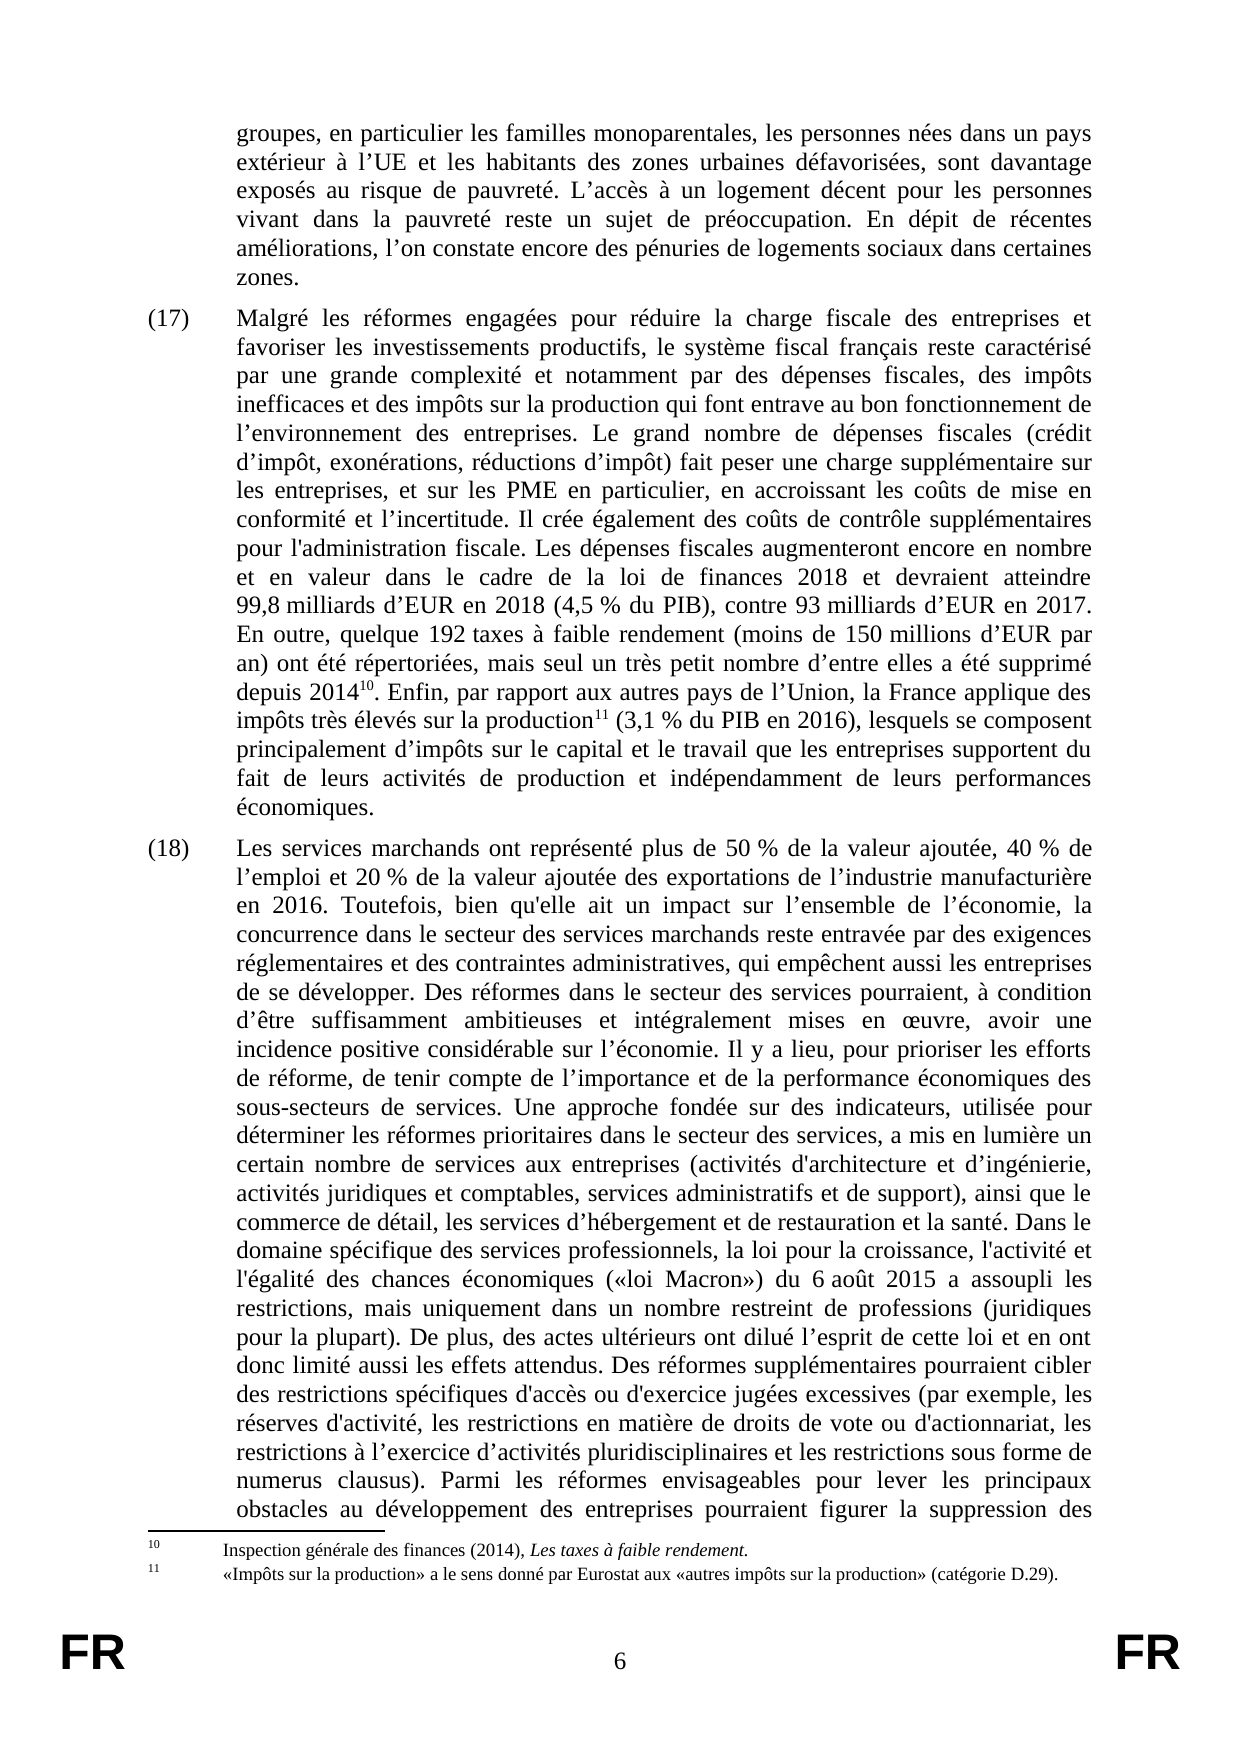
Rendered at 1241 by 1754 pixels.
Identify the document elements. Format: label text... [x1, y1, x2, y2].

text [148, 833, 1093, 1523]
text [148, 118, 1093, 291]
text Malgré les réformes engagées pour réduire la charge fiscale des entreprises et favoriser les investissements productifs, le système fiscal français reste caractérisé par une grande complexité et notamment par des dépenses fiscales, des impôts inefficaces et des impôts sur la production qui font entrave au bon fonctionnement de l’environnement des entreprises. Le grand nombre de dépenses fiscales (crédit d’impôt, exonérations, réductions d’impôt) fait peser une charge supplémentaire sur les entreprises, et sur les PME en particulier, en accroissant les coûts de mise en conformité et l’incertitude. Il crée également des coûts de contrôle supplémentaires pour l'administration fiscale. Les dépenses fiscales augmenteront encore en nombre et en valeur dans le cadre de la loi de finances 2018 et devraient atteindre 99,8 milliards d’EUR en 2018 (4,5 % du PIB), contre 93 milliards d’EUR en 2017. En outre, quelque 192 taxes à faible rendement (moins de 150 millions d’EUR par an) ont été répertoriées, mais seul un très petit nombre d’entre elles a été supprimé depuis 2014. Enfin, par rapport aux autres pays de l’Union, la France applique des impôts très élevés sur la production (3,1 % du PIB en 2016), lesquels se composent principalement d’impôts sur le capital et le travail que les entreprises supportent du fait de leurs activités de production et indépendamment de leurs performances économiques. [148, 303, 1093, 821]
